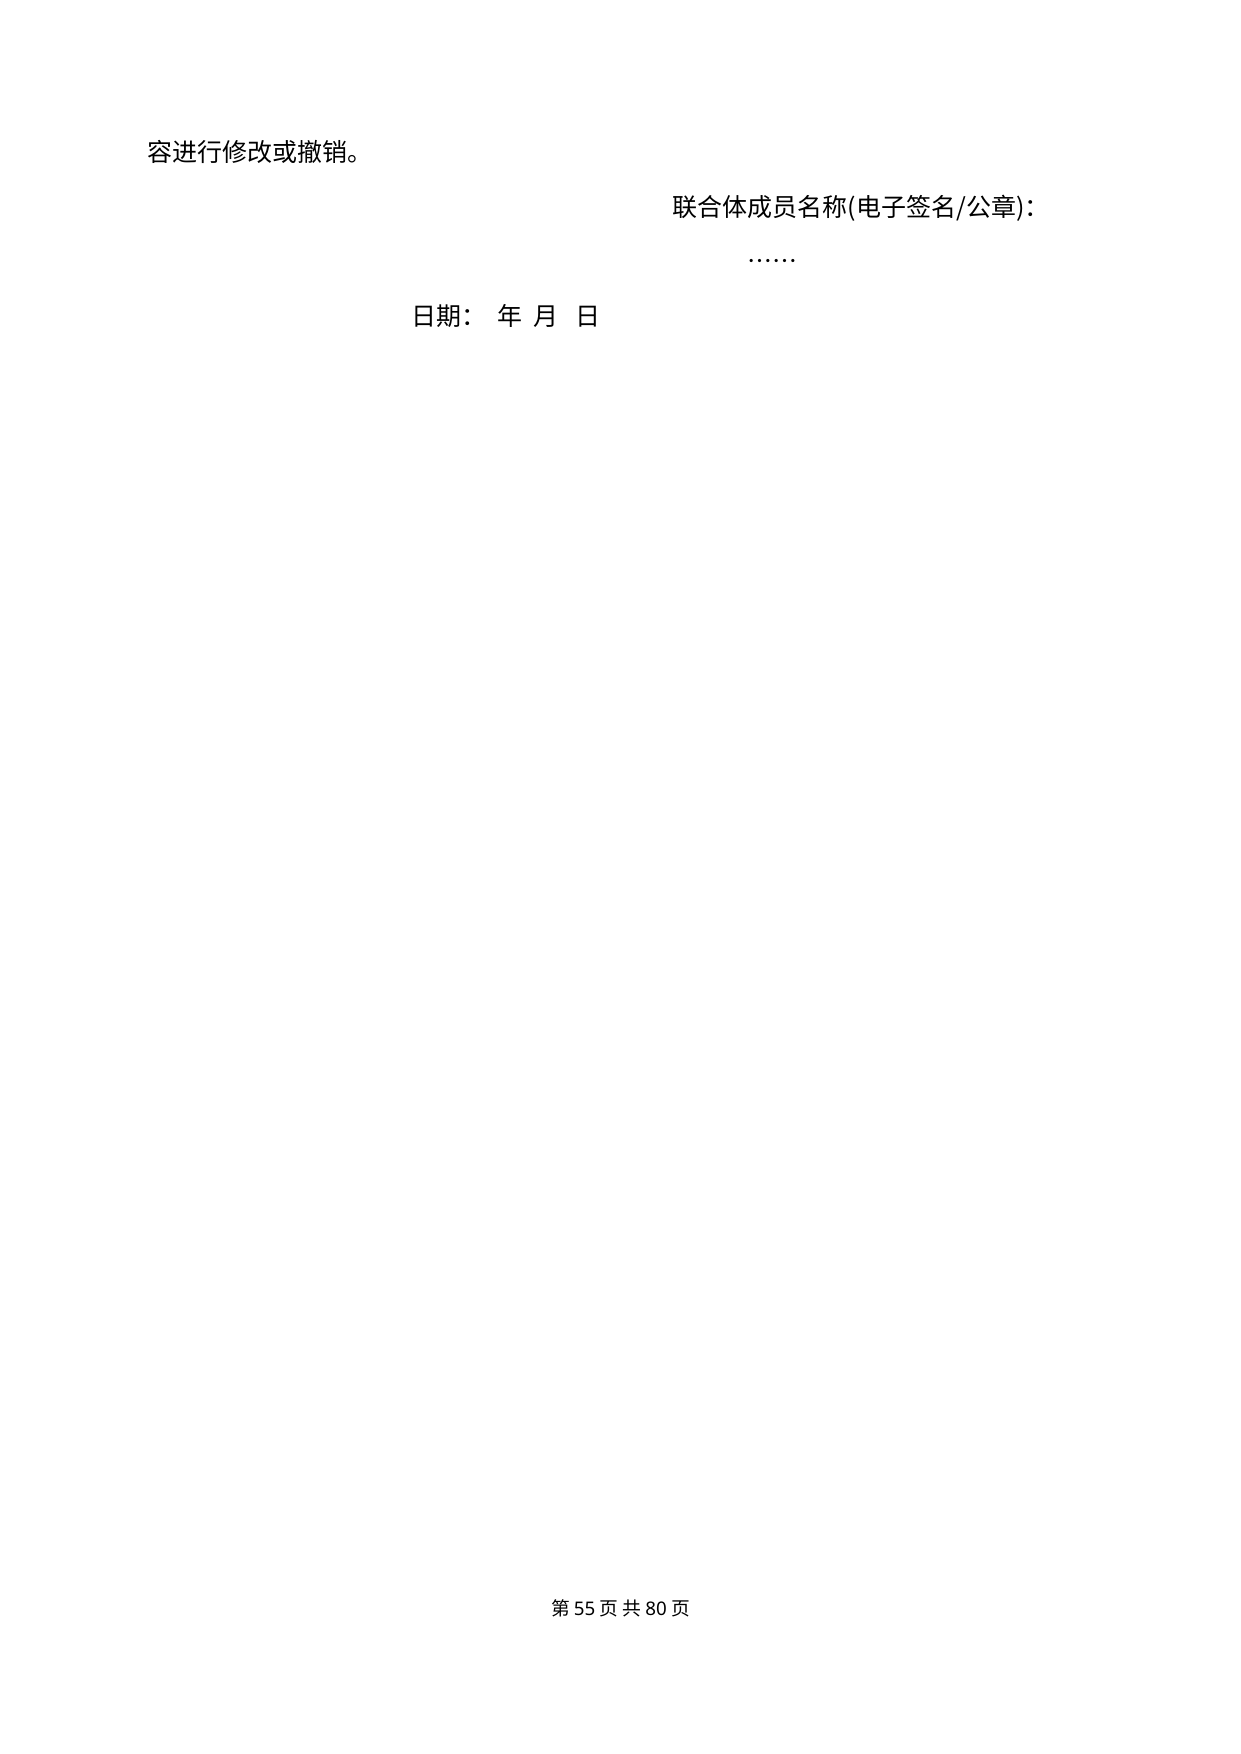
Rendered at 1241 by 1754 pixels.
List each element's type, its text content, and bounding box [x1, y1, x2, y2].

text 日期： 年 月 日 [148, 296, 1092, 332]
text …… [148, 242, 1092, 278]
text 联合体成员名称(电子签名/公章)： [148, 187, 1092, 223]
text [148, 133, 1092, 169]
